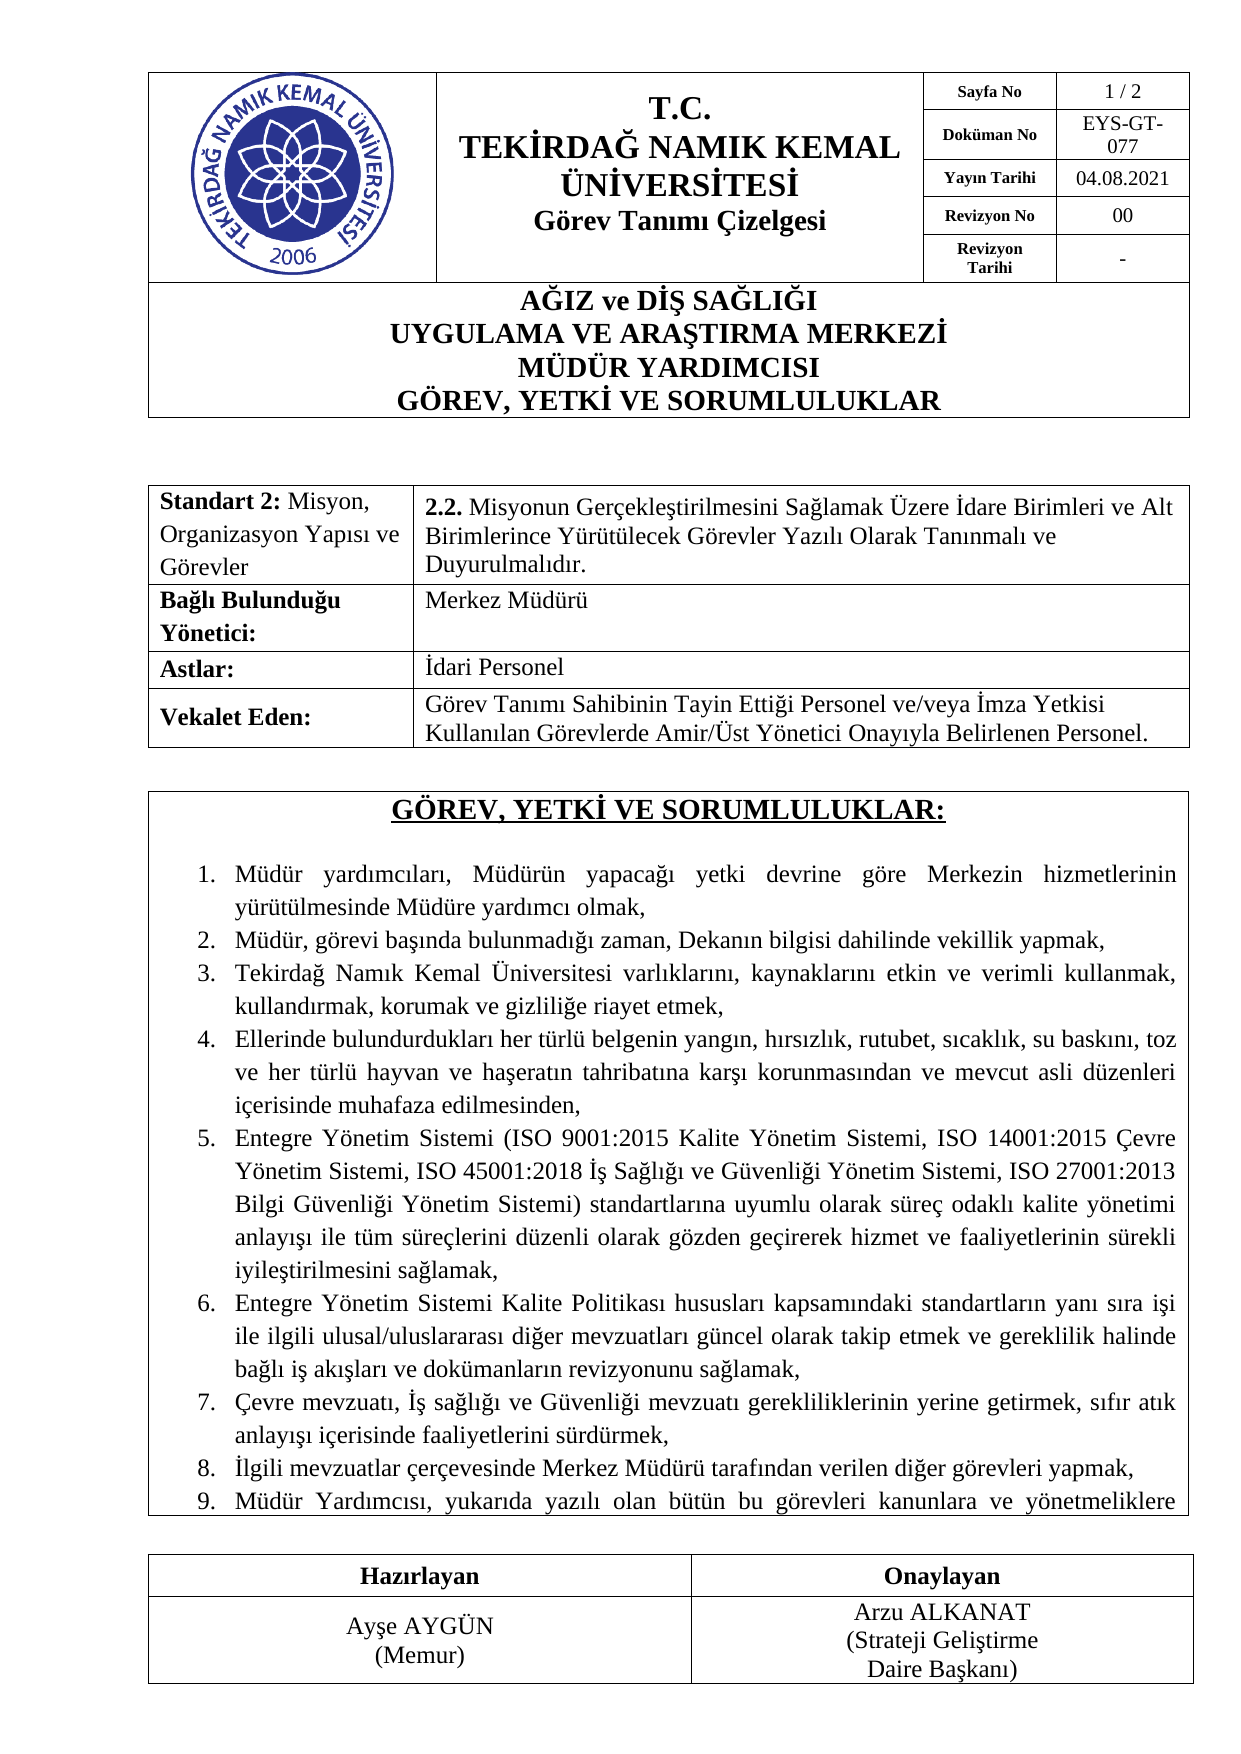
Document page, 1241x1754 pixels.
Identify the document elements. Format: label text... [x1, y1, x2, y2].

table_cell Bağlı Bulunduğu Yönetici: [149, 585, 413, 651]
table_header Standart 2: Misyon, Organizasyon Yapısı ve Görevler [149, 486, 413, 584]
table_header 2.2. Misyonun Gerçekleştirilmesini Sağlamak Üzere İdare Birimleri ve Alt Birimlerince Yürütülecek Görevler Yazılı Olarak Tanınmalı ve Duyurulmalıdır. [414, 486, 1189, 584]
table_cell Görev Tanımı Sahibinin Tayin Ettiği Personel ve/veya İmza Yetkisi Kullanılan Görevlerde Amir/Üst Yönetici Onayıyla Belirlenen Personel. [414, 689, 1189, 747]
table_cell Merkez Müdürü [414, 585, 1189, 651]
table_cell İdari Personel [414, 652, 1189, 688]
table_cell Astlar: [149, 652, 413, 688]
table_cell Vekalet Eden: [149, 689, 413, 747]
picture [190, 72, 394, 275]
